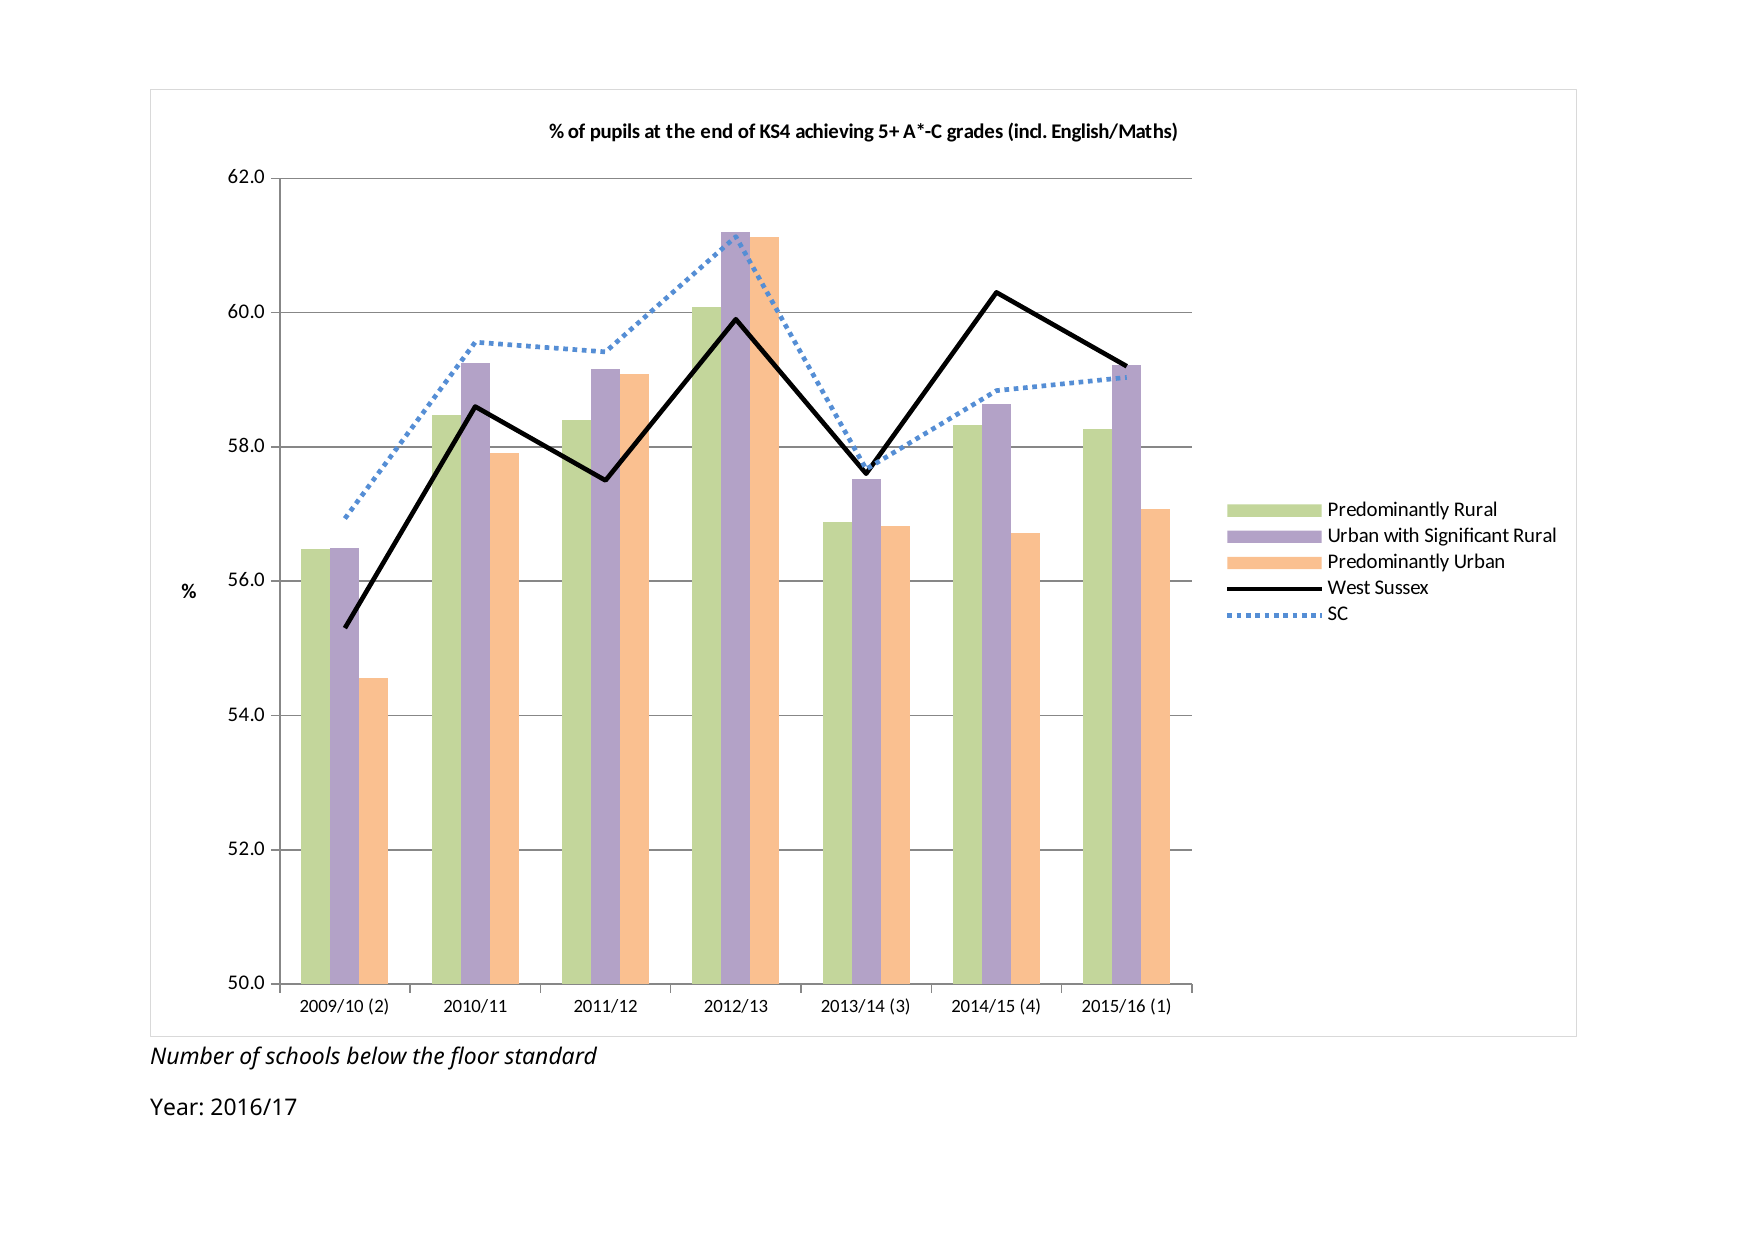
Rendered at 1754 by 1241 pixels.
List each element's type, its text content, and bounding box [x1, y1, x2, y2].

text Number of schools below the floor standard [150, 89, 1604, 1071]
text Year: 2016/17 [150, 1090, 1604, 1122]
